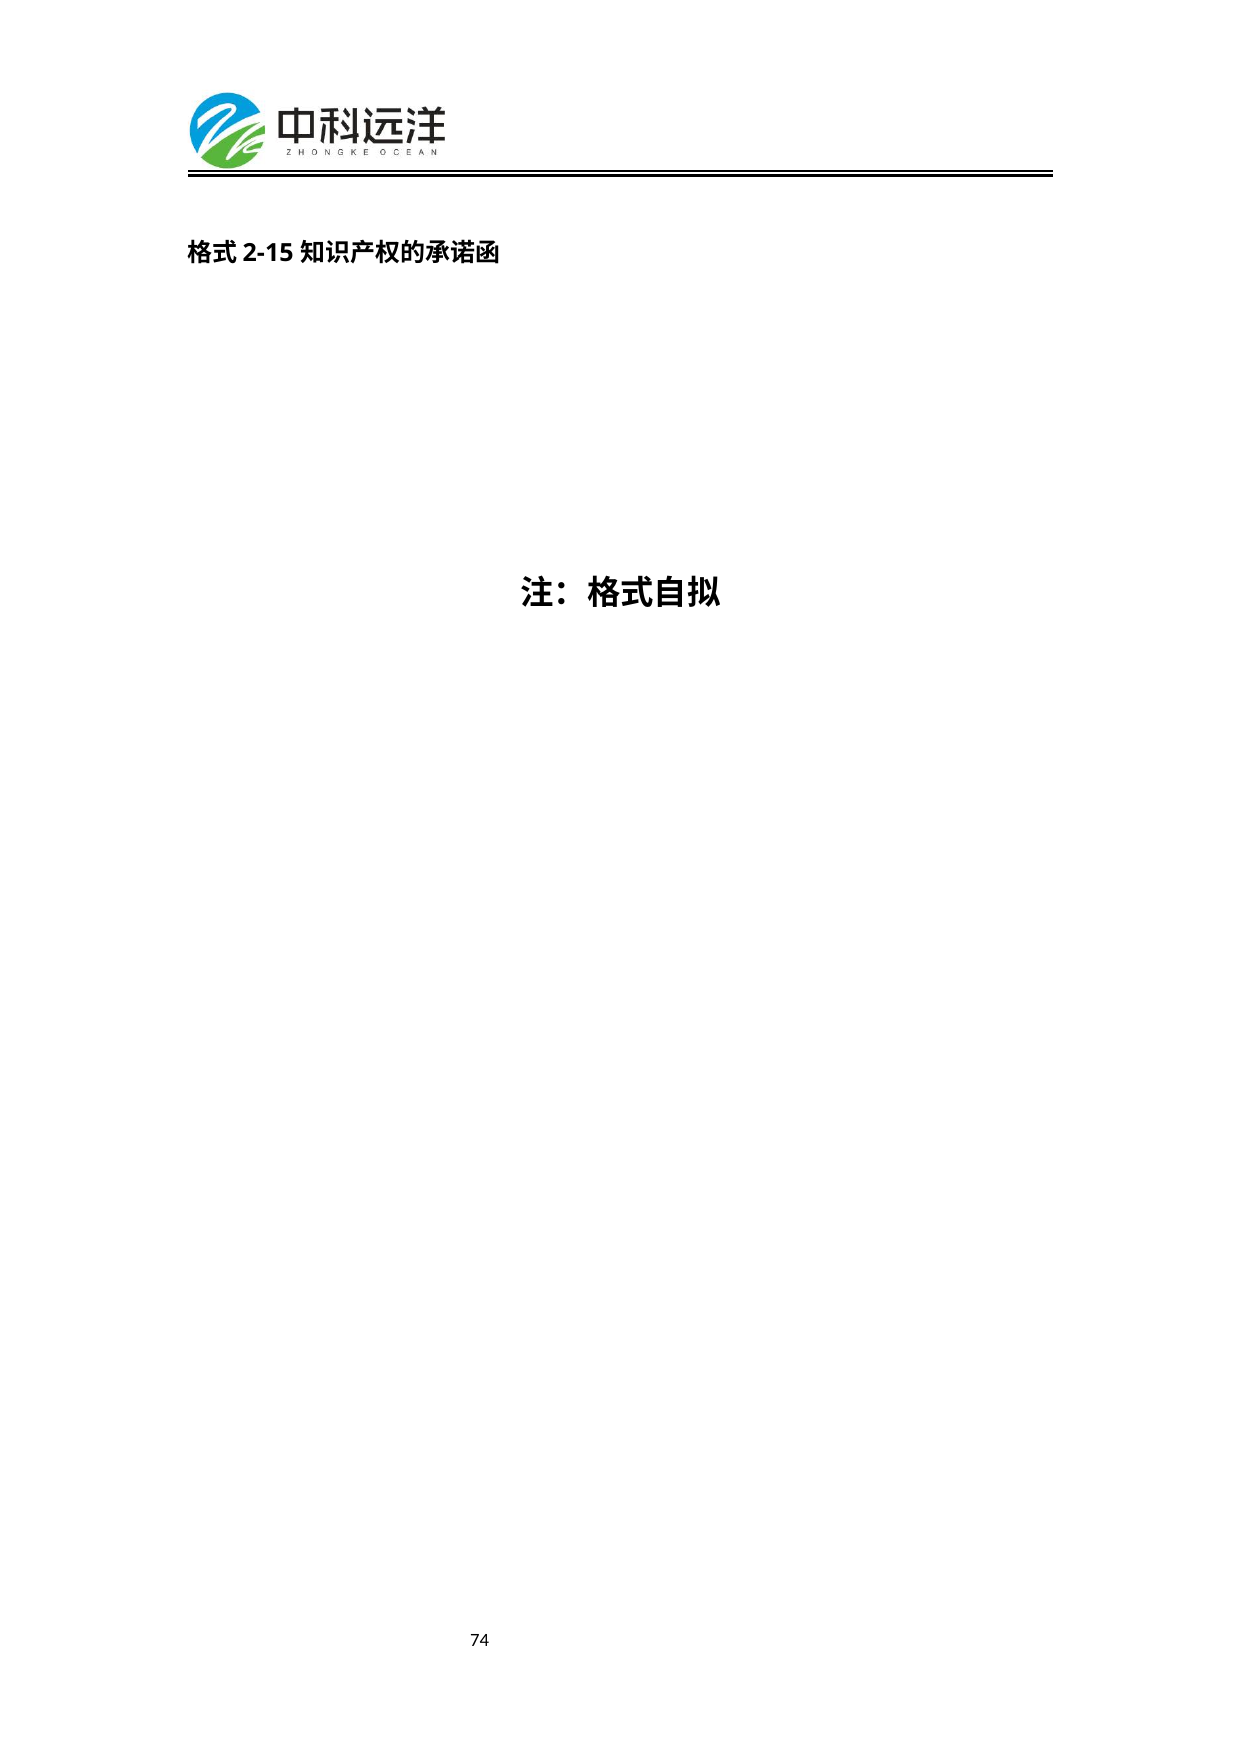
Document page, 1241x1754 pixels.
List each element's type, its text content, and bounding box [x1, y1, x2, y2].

subtitle 格式2-15 知识产权的承诺函 [187, 218, 1053, 283]
text 注：格式自拟 [187, 557, 1053, 622]
picture [187, 88, 445, 169]
